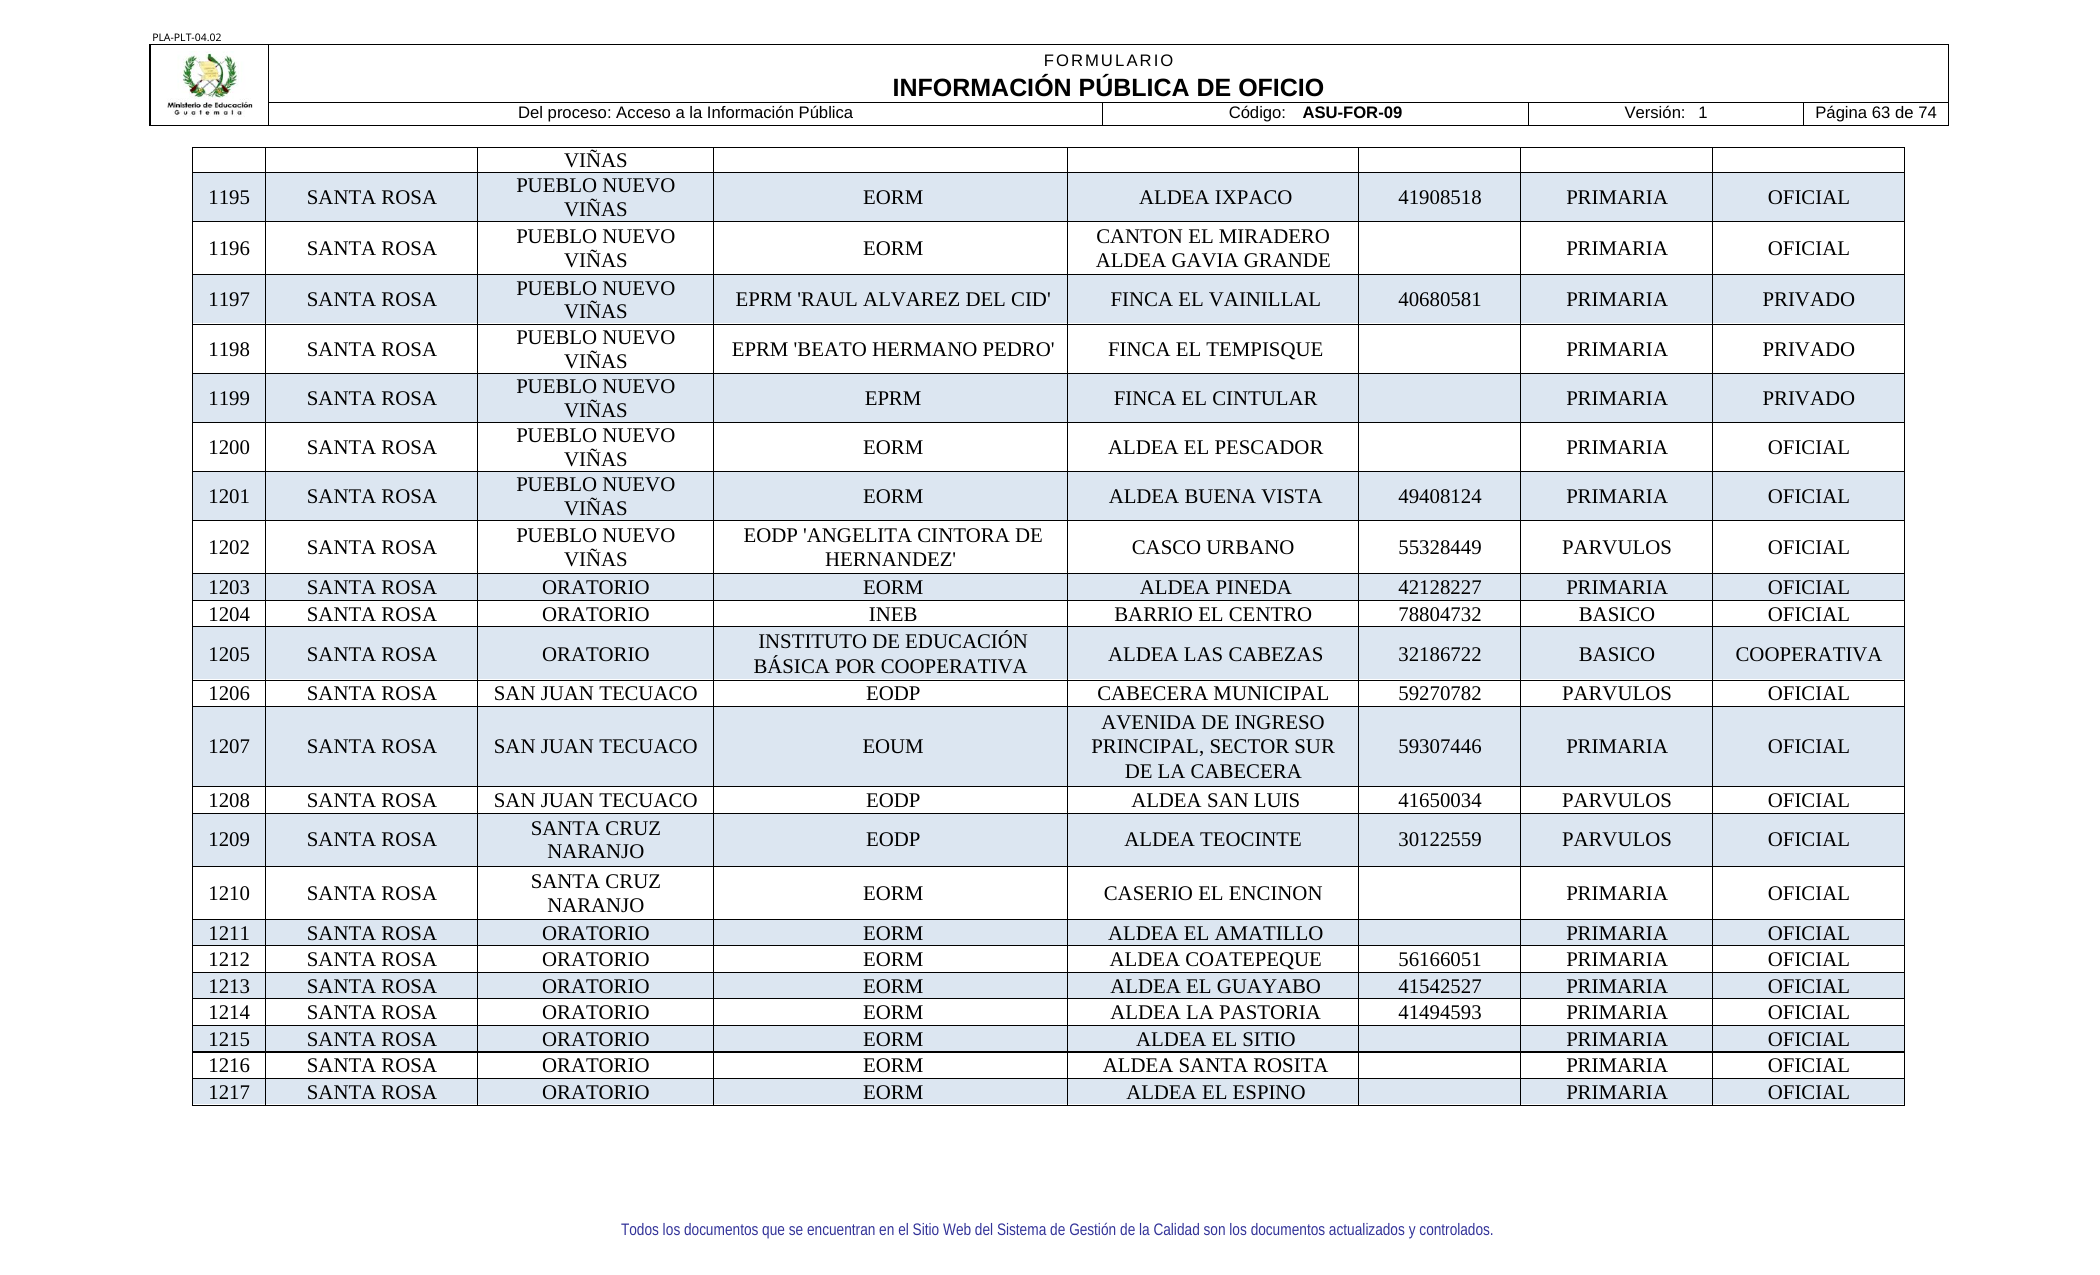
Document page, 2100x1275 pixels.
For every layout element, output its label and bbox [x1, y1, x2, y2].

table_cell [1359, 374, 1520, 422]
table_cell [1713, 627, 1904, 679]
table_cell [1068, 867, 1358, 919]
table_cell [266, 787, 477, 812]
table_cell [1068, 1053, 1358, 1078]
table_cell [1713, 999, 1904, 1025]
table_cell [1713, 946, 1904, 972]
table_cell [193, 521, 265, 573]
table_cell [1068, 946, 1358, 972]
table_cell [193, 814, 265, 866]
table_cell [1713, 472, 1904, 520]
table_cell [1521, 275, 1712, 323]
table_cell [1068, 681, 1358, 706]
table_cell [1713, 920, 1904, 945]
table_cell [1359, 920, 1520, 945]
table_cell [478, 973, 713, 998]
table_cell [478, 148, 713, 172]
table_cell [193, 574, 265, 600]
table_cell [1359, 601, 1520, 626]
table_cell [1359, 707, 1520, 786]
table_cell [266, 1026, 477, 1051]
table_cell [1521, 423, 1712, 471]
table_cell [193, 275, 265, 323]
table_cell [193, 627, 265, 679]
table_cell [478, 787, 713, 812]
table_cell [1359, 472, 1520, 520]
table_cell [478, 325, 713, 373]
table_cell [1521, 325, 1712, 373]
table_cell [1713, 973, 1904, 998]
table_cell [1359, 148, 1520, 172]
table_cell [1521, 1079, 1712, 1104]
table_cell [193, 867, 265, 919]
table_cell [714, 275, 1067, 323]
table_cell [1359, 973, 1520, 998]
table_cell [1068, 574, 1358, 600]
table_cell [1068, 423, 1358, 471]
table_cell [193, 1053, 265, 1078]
picture [166, 51, 253, 117]
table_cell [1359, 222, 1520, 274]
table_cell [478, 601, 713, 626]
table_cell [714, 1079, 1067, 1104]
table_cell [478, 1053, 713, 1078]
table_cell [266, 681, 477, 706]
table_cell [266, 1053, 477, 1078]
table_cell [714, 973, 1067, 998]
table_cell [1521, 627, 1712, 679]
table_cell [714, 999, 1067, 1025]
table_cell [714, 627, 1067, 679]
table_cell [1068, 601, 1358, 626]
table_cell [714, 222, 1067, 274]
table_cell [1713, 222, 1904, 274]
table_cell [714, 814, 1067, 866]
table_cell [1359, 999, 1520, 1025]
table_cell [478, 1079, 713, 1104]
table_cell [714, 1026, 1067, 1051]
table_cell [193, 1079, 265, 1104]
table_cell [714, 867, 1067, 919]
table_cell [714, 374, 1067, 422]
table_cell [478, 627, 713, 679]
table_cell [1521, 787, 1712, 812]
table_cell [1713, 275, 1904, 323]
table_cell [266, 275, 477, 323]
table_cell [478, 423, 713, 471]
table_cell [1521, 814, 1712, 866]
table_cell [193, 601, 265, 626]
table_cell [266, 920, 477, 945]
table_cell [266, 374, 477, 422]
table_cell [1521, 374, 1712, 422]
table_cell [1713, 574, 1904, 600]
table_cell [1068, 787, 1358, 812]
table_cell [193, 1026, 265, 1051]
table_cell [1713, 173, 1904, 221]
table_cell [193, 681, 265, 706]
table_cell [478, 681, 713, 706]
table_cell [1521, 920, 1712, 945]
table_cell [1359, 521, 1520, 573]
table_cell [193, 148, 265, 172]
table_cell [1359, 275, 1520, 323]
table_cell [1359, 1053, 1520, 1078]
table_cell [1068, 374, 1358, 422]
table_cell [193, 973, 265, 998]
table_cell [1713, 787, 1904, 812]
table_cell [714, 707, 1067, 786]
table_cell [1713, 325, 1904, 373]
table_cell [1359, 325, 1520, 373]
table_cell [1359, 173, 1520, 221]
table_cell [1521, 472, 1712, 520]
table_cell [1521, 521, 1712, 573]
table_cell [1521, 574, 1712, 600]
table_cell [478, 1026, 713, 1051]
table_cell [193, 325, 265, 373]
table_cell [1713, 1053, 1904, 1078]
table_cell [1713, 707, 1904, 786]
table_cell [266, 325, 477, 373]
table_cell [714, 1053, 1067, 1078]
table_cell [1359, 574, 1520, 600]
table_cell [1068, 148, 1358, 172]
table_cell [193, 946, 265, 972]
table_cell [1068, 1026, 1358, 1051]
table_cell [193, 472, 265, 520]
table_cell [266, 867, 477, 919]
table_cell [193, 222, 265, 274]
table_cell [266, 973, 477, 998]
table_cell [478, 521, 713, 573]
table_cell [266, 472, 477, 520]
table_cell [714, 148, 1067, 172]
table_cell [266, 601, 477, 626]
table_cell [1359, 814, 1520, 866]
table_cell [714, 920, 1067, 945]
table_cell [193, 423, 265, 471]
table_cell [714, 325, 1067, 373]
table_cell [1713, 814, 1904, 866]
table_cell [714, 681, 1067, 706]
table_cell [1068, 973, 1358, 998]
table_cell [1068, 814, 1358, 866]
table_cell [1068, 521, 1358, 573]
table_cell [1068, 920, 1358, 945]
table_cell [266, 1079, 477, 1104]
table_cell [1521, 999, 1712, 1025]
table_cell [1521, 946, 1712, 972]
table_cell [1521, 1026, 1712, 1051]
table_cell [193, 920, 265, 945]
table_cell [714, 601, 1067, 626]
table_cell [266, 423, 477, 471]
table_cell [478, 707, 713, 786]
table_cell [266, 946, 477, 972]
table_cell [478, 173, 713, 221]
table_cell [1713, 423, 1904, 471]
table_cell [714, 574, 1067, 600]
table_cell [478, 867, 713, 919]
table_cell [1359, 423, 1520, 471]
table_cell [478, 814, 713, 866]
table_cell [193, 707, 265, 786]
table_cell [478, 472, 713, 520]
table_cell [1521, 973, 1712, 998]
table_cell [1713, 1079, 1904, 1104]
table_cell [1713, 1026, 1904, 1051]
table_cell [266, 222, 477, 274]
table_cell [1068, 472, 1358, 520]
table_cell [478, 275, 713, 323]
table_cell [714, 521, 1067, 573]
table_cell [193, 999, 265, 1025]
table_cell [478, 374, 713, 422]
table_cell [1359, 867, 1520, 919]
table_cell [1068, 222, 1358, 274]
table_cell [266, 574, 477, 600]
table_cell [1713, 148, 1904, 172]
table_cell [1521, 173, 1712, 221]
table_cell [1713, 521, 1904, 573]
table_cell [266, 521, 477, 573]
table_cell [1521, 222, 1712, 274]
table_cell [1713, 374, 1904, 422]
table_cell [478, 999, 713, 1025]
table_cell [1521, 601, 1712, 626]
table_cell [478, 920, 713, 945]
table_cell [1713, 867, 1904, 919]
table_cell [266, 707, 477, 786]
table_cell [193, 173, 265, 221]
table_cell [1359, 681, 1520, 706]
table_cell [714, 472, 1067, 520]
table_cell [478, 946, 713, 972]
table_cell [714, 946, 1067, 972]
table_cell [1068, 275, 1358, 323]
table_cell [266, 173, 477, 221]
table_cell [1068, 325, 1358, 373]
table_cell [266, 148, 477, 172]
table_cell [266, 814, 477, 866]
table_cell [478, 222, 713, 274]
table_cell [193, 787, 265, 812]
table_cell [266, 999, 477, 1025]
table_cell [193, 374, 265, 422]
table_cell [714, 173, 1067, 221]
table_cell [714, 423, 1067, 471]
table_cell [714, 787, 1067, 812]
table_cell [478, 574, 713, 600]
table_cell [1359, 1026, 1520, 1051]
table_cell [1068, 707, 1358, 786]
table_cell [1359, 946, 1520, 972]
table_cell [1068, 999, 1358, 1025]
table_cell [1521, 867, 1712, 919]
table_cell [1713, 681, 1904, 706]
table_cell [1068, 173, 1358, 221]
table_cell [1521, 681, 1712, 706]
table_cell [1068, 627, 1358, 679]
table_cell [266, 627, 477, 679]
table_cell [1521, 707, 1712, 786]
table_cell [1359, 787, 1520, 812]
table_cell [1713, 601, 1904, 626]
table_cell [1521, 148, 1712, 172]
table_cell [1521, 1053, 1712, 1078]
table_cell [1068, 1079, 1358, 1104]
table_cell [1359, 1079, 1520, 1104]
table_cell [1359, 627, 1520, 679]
